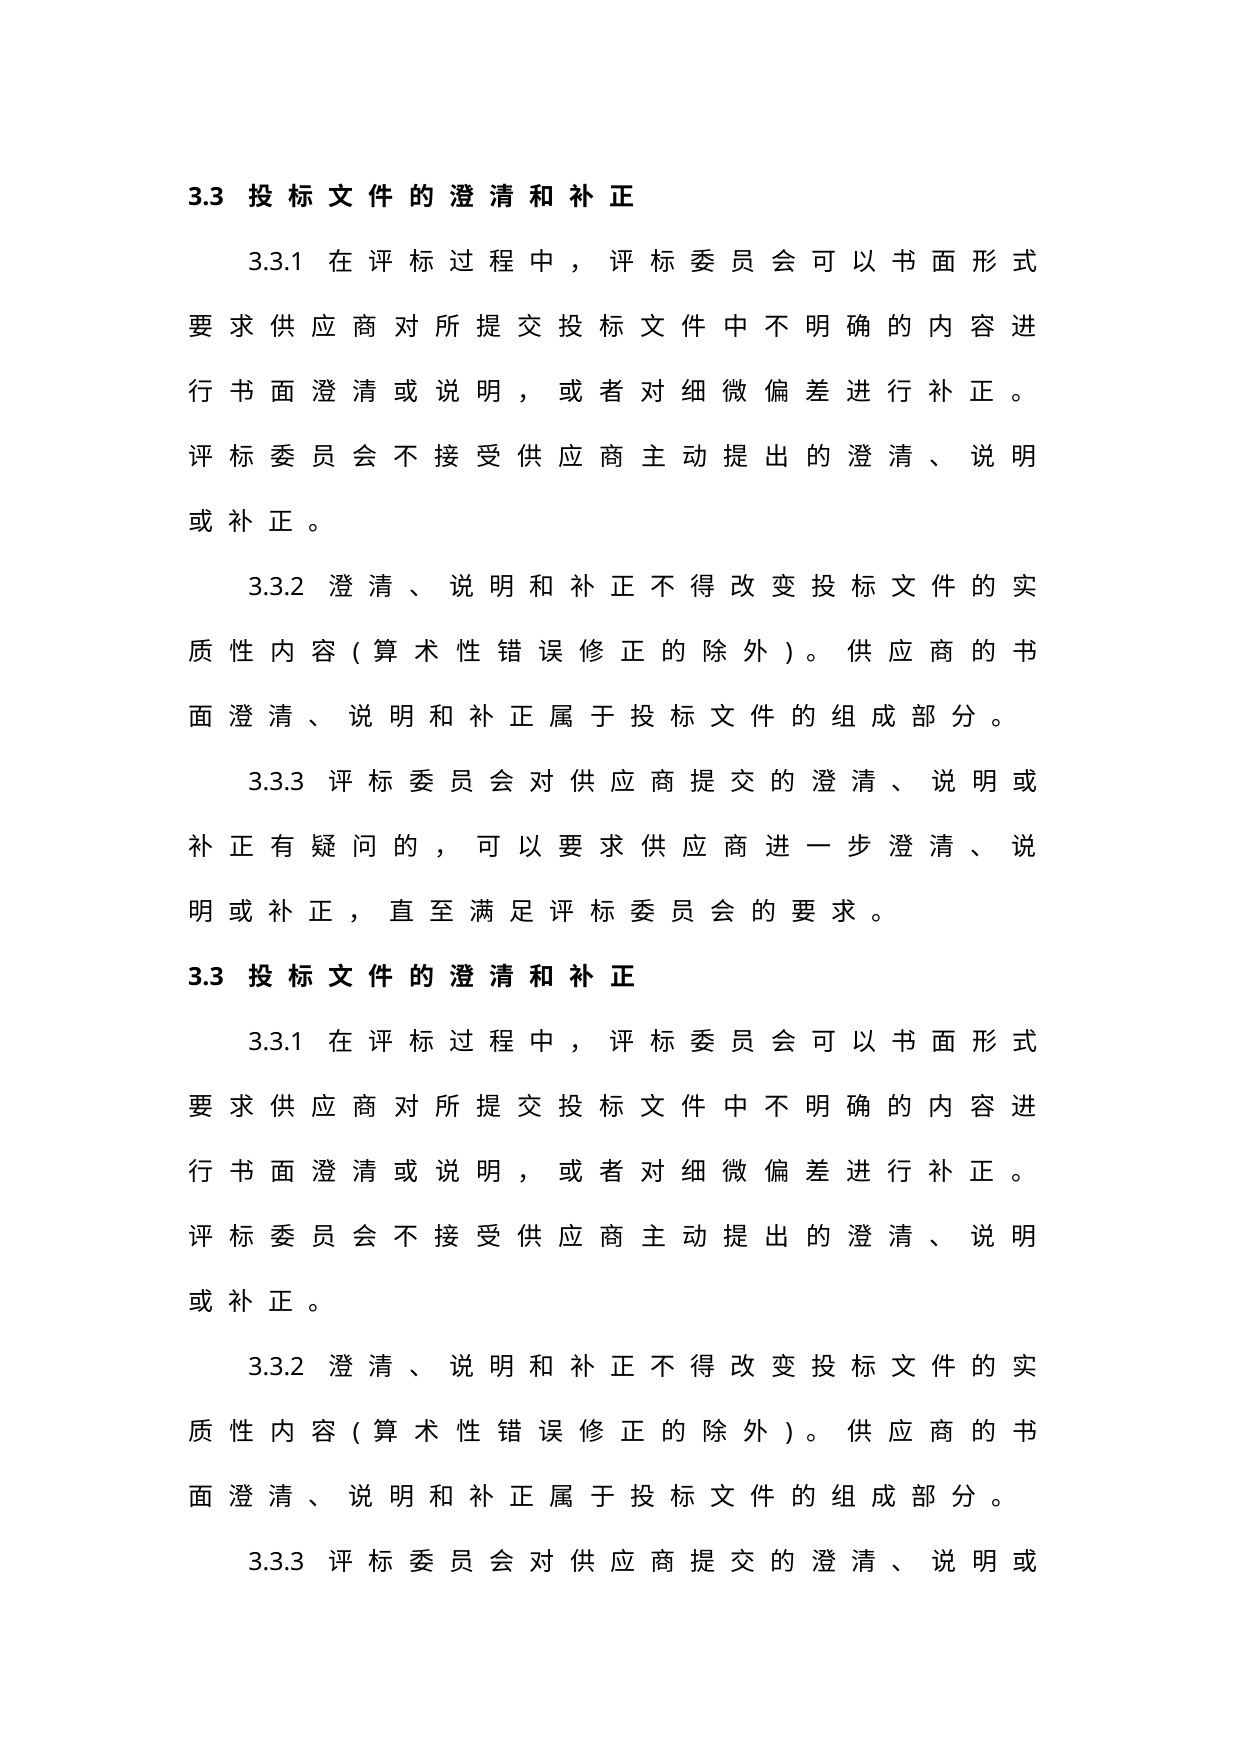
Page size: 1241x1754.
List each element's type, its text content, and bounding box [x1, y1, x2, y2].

text 3.3 投标文件的澄清和补正 [188, 942, 1052, 1007]
text 3.3 投标文件的澄清和补正 [188, 162, 1052, 227]
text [188, 1527, 1052, 1592]
text 3.3.1 在评标过程中，评标委员会可以书面形式要求供应商对所提交投标文件中不明确的内容进行书面澄清或说明，或者对细微偏差进行补正。评标委员会不接受供应商主动提出的澄清、说明或补正。 [188, 227, 1052, 552]
text 3.3.2 澄清、说明和补正不得改变投标文件的实质性内容(算术性错误修正的除外)。供应商的书面澄清、说明和补正属于投标文件的组成部分。 [188, 1332, 1052, 1527]
text 3.3.1 在评标过程中，评标委员会可以书面形式要求供应商对所提交投标文件中不明确的内容进行书面澄清或说明，或者对细微偏差进行补正。评标委员会不接受供应商主动提出的澄清、说明或补正。 [188, 1007, 1052, 1332]
text 3.3.2 澄清、说明和补正不得改变投标文件的实质性内容(算术性错误修正的除外)。供应商的书面澄清、说明和补正属于投标文件的组成部分。 [188, 552, 1052, 747]
text 3.3.3 评标委员会对供应商提交的澄清、说明或补正有疑问的，可以要求供应商进一步澄清、说明或补正，直至满足评标委员会的要求。 [188, 747, 1052, 942]
